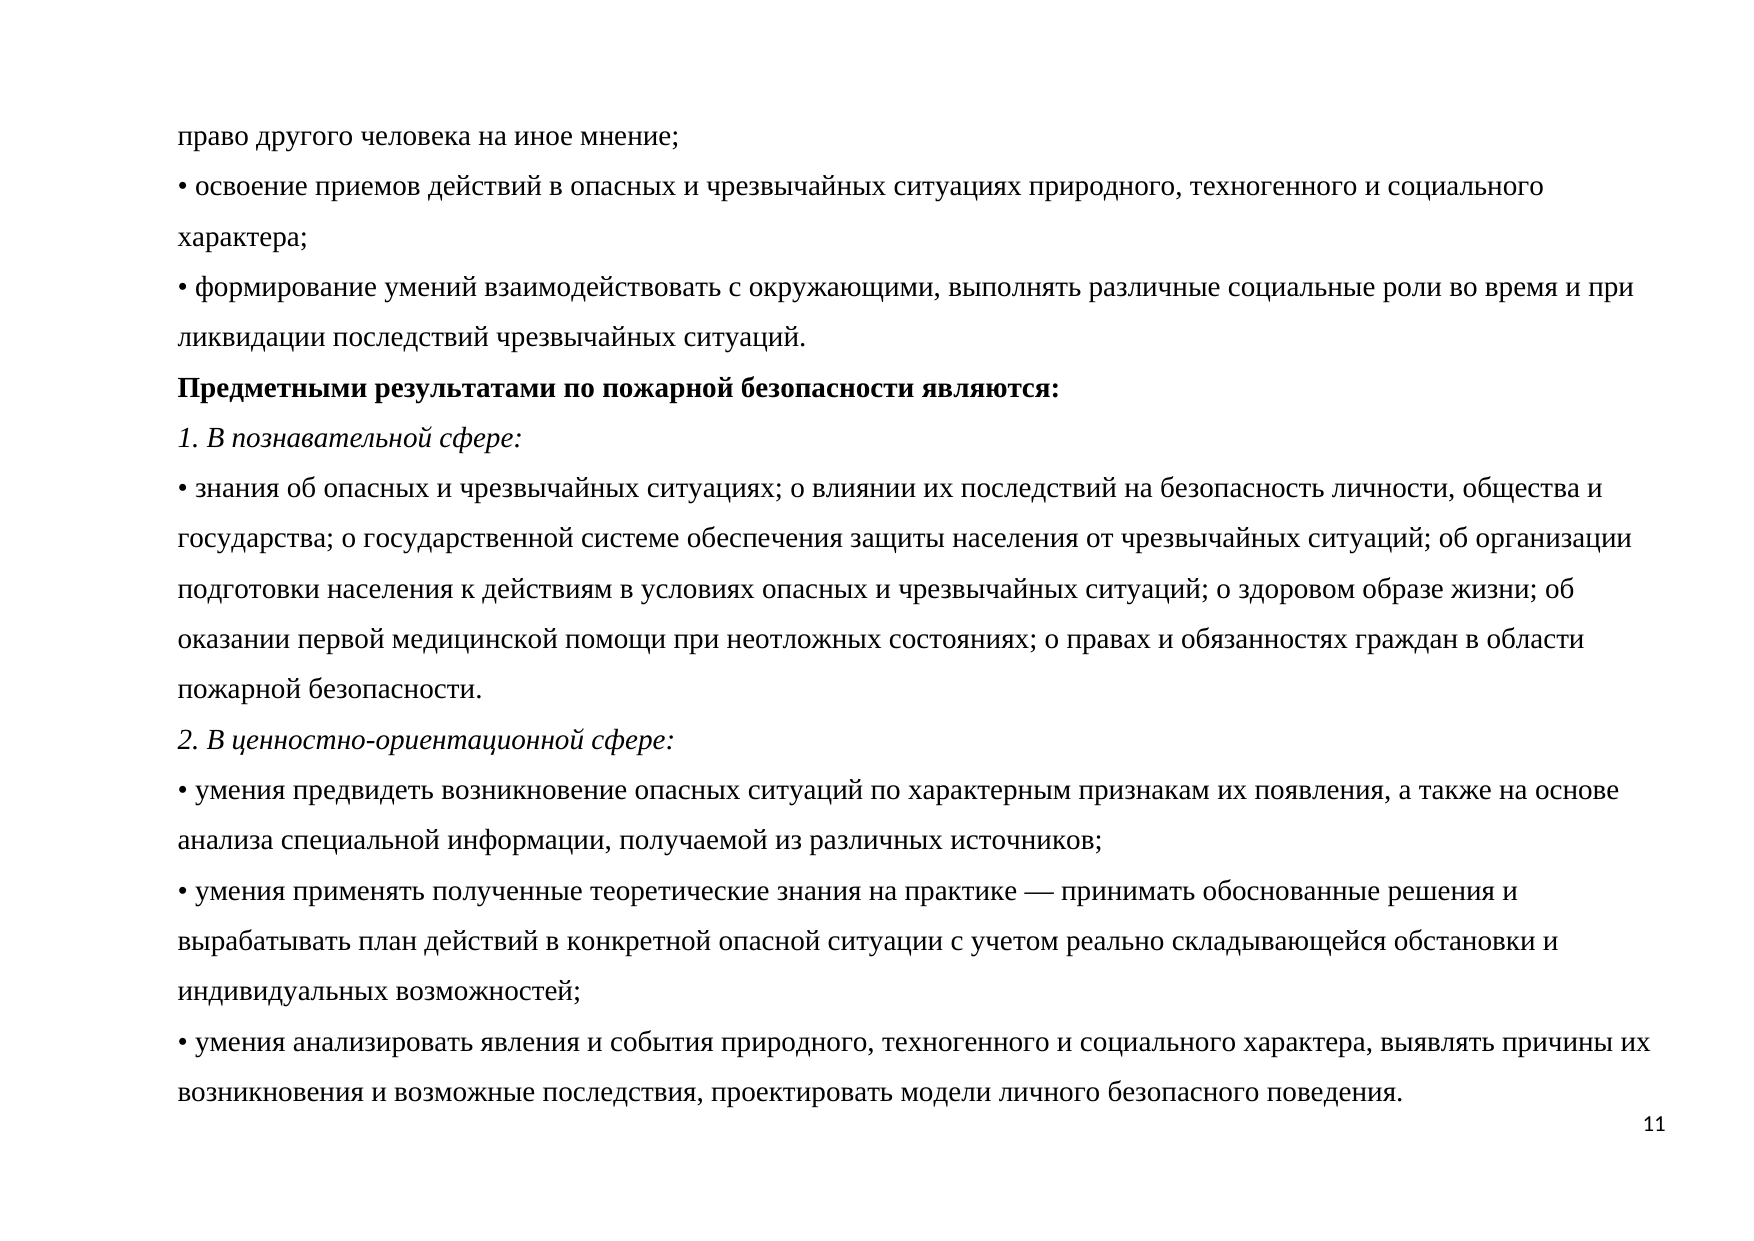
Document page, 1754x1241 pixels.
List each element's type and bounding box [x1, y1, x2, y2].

text [177, 118, 1665, 1108]
